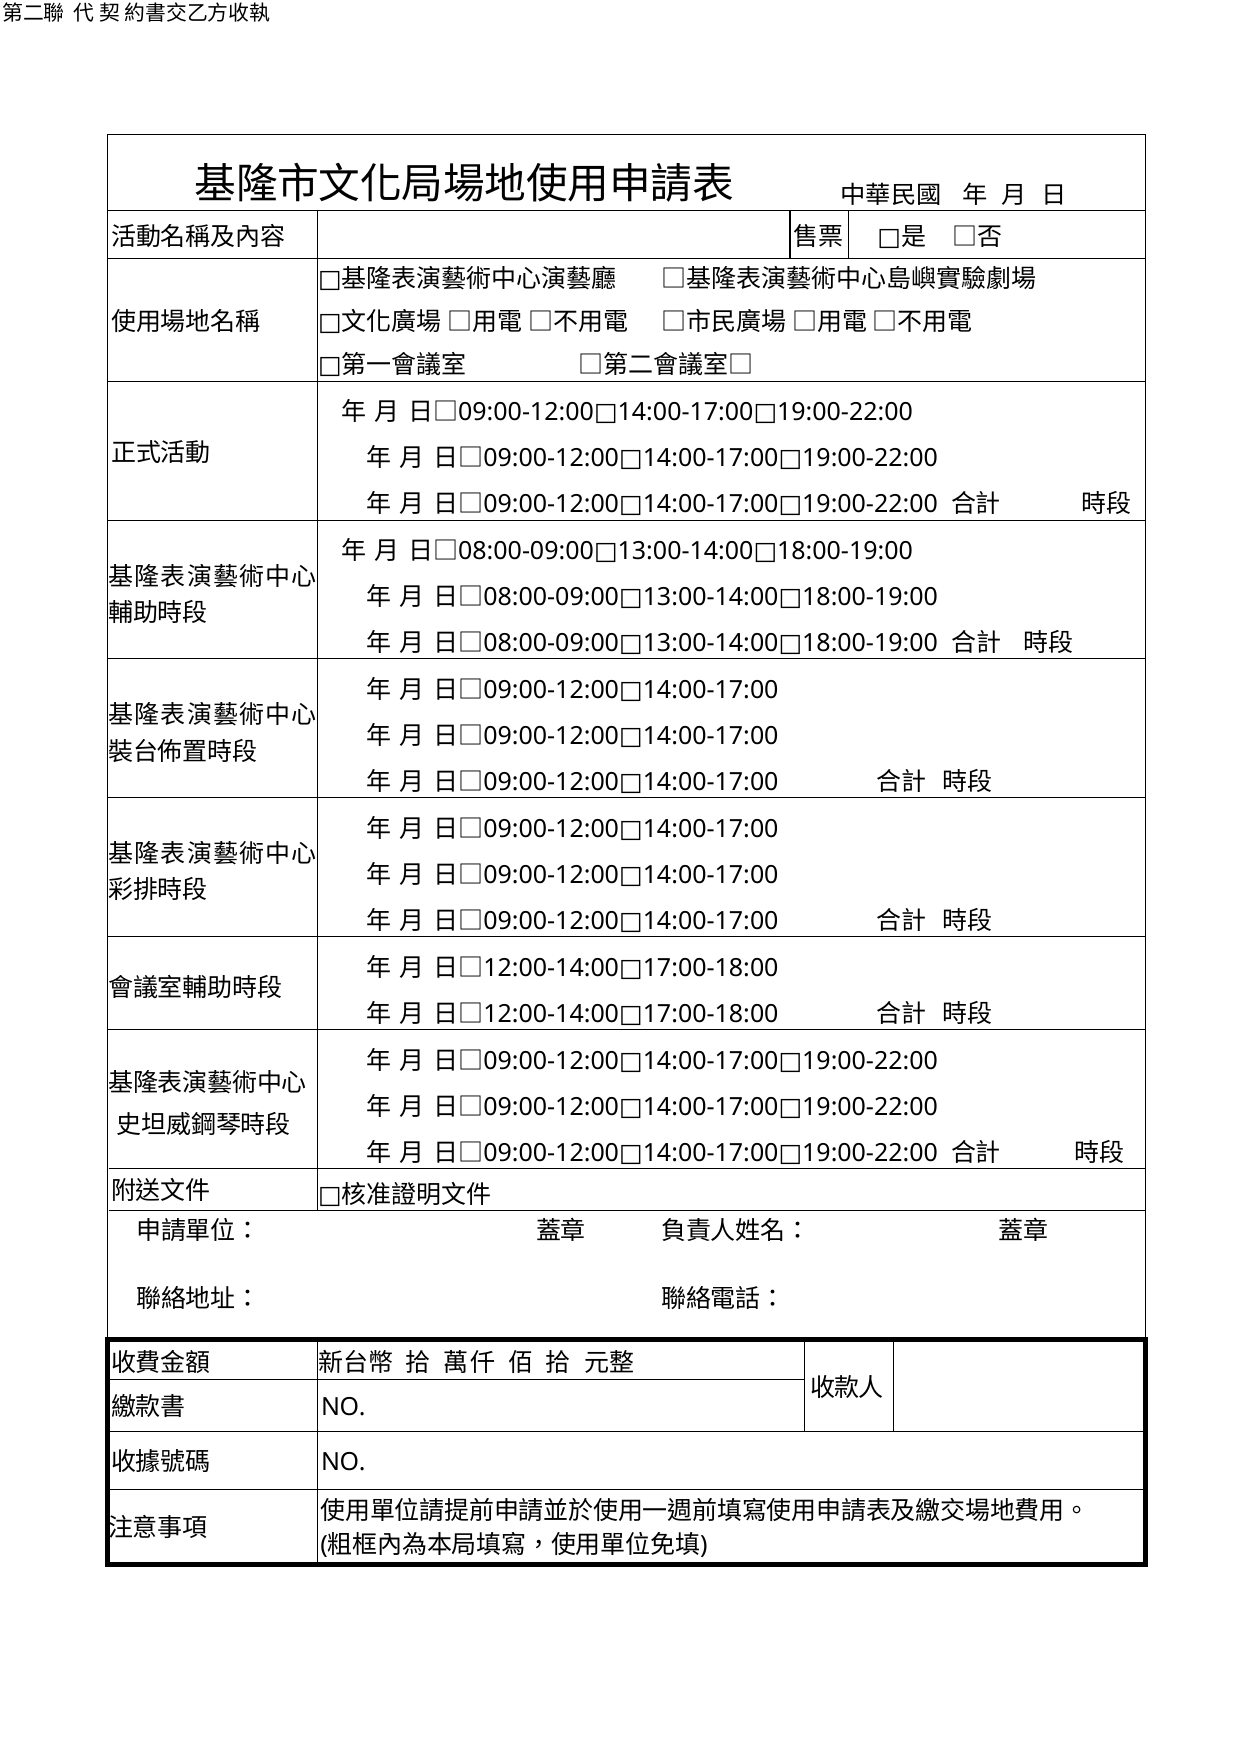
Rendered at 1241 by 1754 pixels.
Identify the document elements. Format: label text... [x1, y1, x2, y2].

table_cell □核准證明文件 [318, 1169, 1145, 1210]
table_cell 申請單位： 蓋章 負責人姓名： 蓋章聯絡地址： 聯絡電話： [108, 1211, 1145, 1337]
table_cell 基隆表演藝術中心裝台佈置時段 [108, 659, 317, 797]
table_cell 收費金額 [110, 1342, 317, 1379]
table_cell 售票 [791, 211, 848, 257]
table_cell □基隆表演藝術中心演藝廳 □基隆表演藝術中心島嶼實驗劇場 □文化廣場 □用電 □不用電 □市民廣場 □用電 □不用電 □第一會議室 □第二會議室□ [318, 259, 1145, 381]
table_cell 年 月 日□09:00-12:00□14:00-17:00 年 月 日□09:00-12:00□14:00-17:00 年 月 日□09:00-12:00□14:00-17:00 合計 時段 [318, 659, 1145, 797]
table_cell 年 月 日□09:00-12:00□14:00-17:00 年 月 日□09:00-12:00□14:00-17:00 年 月 日□09:00-12:00□14:00-17:00 合計 時段 [318, 798, 1145, 936]
table_cell 活動名稱及內容 [108, 211, 317, 257]
table_cell [318, 211, 789, 257]
table_cell 注意事項 [110, 1490, 317, 1562]
table_cell 基隆表演藝術中心輔助時段 [108, 521, 317, 658]
table_cell 使用單位請提前申請並於使用一週前填寫使用申請表及繳交場地費用。 (粗框內為本局填寫，使用單位免填) [318, 1490, 1143, 1562]
table_cell [894, 1342, 1143, 1431]
table_cell 新台幣 拾 萬 仟 佰 拾 元整 [318, 1342, 804, 1379]
table_cell 收據號碼 [110, 1432, 317, 1489]
table_cell 會議室輔助時段 [108, 937, 317, 1029]
table_cell 年 月 日□08:00-09:00□13:00-14:00□18:00-19:00 年 月 日□08:00-09:00□13:00-14:00□18:00-19:00 年 月 日□08:00-09:00□13:00-14:00□18:00-19:00 合計 時段 [318, 521, 1145, 658]
table_cell 年 月 日□12:00-14:00□17:00-18:00 年 月 日□12:00-14:00□17:00-18:00 合計 時段 [318, 937, 1145, 1029]
table_cell NO. [318, 1432, 1143, 1489]
table_header 基隆市文化局場地使用申請表 中華民國 年 月 日 [108, 135, 1145, 210]
table_cell 正式活動 [108, 382, 317, 519]
table_cell 收款人 [805, 1342, 893, 1431]
table_cell NO. [318, 1380, 804, 1431]
table_cell 年 月 日□09:00-12:00□14:00-17:00□19:00-22:00 年 月 日□09:00-12:00□14:00-17:00□19:00-22:00 年 月 日□09:00-12:00□14:00-17:00□19:00-22:00 合計 時段 [318, 382, 1145, 519]
table_cell 年 月 日□09:00-12:00□14:00-17:00□19:00-22:00 年 月 日□09:00-12:00□14:00-17:00□19:00-22:00 年 月 日□09:00-12:00□14:00-17:00□19:00-22:00 合計 時段 [318, 1030, 1145, 1168]
table_cell 繳款書 [110, 1380, 317, 1431]
table_cell 基隆表演藝術中心彩排時段 [108, 798, 317, 936]
table_cell 使用場地名稱 [108, 259, 317, 381]
table_cell □是 □否 [849, 211, 1145, 257]
table_cell 基隆表演藝術中心 史坦威鋼琴時段 [108, 1030, 317, 1168]
table_cell 附送文件 [108, 1169, 317, 1210]
